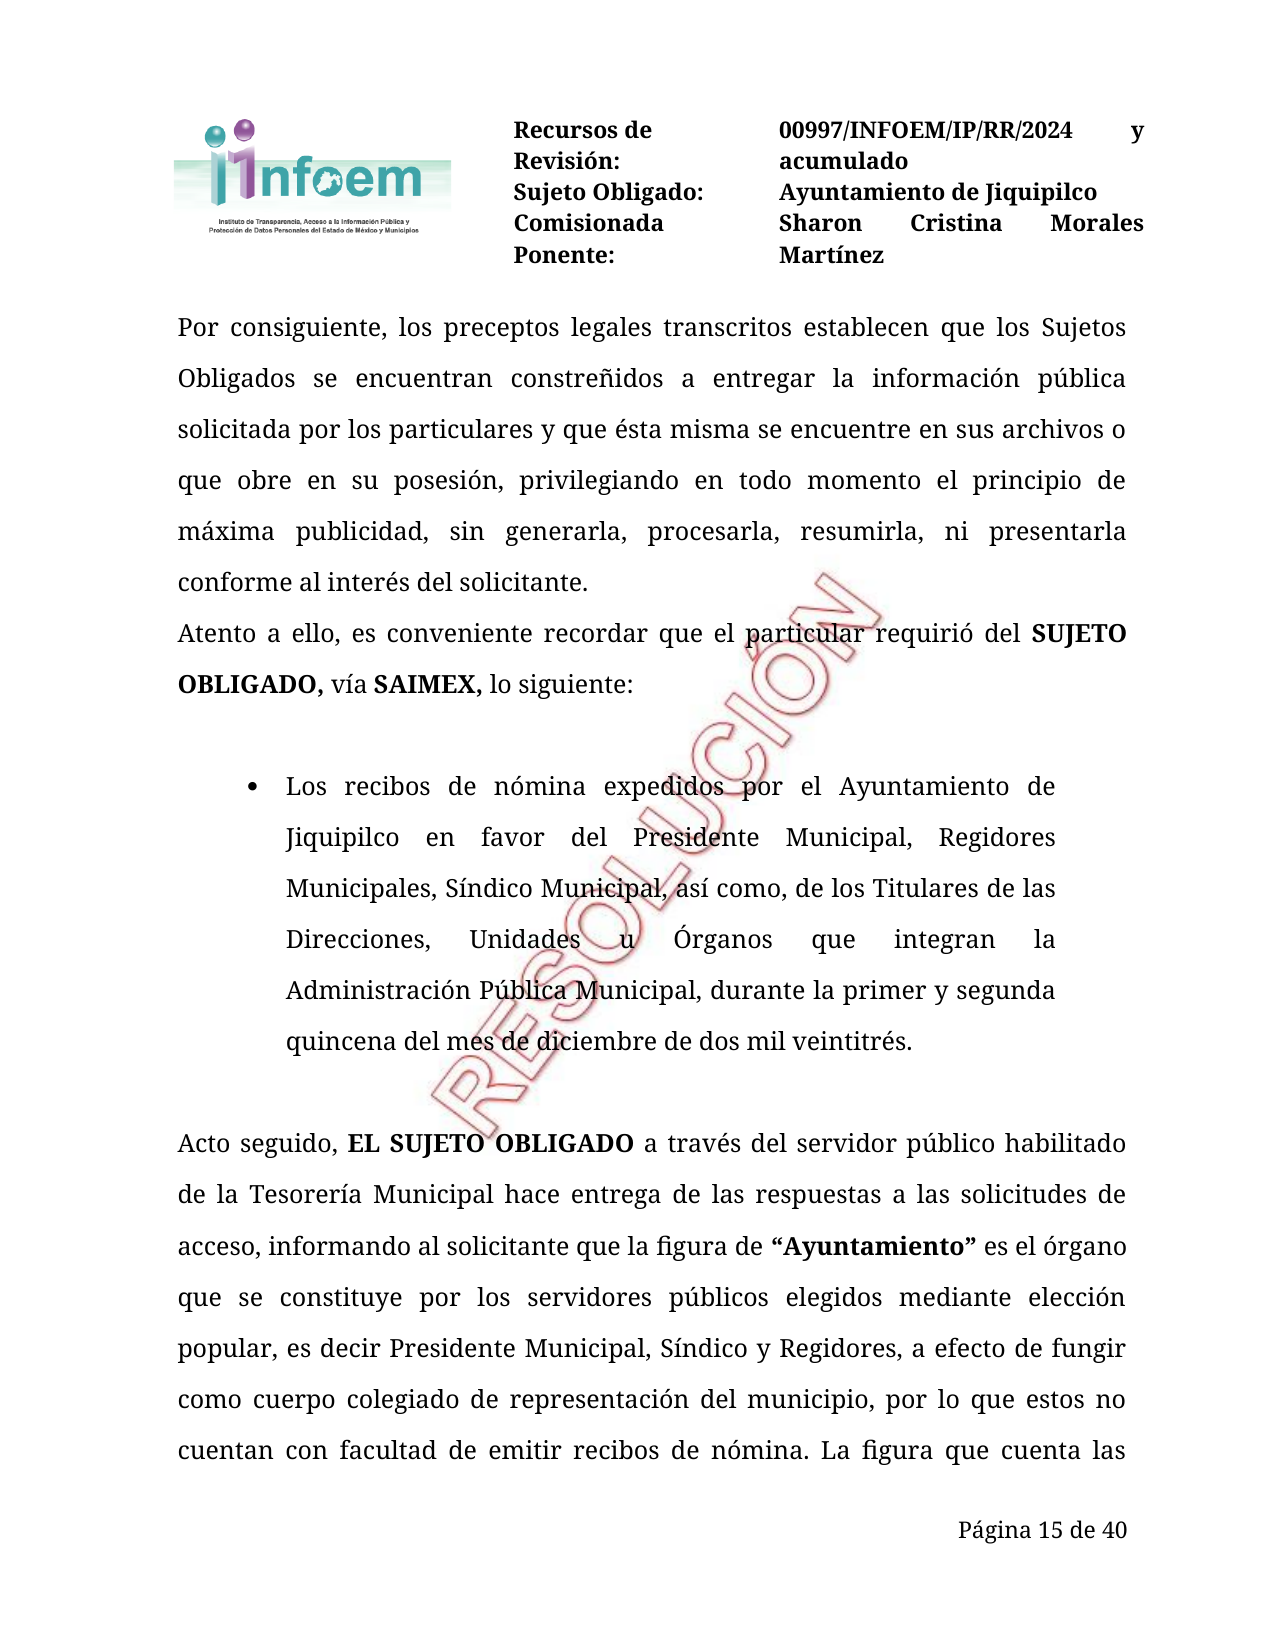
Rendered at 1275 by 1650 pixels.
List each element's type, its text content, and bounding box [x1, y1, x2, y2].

text Atento a ello, es conveniente recordar que el particular requirió del SUJETO OBLIGADO, vía SAIMEX, lo siguiente: [177, 616, 1127, 701]
list Los recibos de nómina expedidos por el Ayuntamiento de Jiquipilco en favor del Presidente Municipal, Regidores Municipales, Síndico Municipal, así como, de los Titulares de las Direcciones, Unidades u Órganos que integran la Administración Pública Municipal, durante la primer y segunda quincena del mes de diciembre de dos mil veintitrés. [248, 769, 1056, 1058]
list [177, 1126, 1127, 1466]
picture [89, 113, 1215, 1650]
text Por consiguiente, los preceptos legales transcritos establecen que los Sujetos Obligados se encuentran constreñidos a entregar la información pública solicitada por los particulares y que ésta misma se encuentre en sus archivos o que obre en su posesión, privilegiando en todo momento el principio de máxima publicidad, sin generarla, procesarla, resumirla, ni presentarla conforme al interés del solicitante. [177, 309, 1127, 599]
